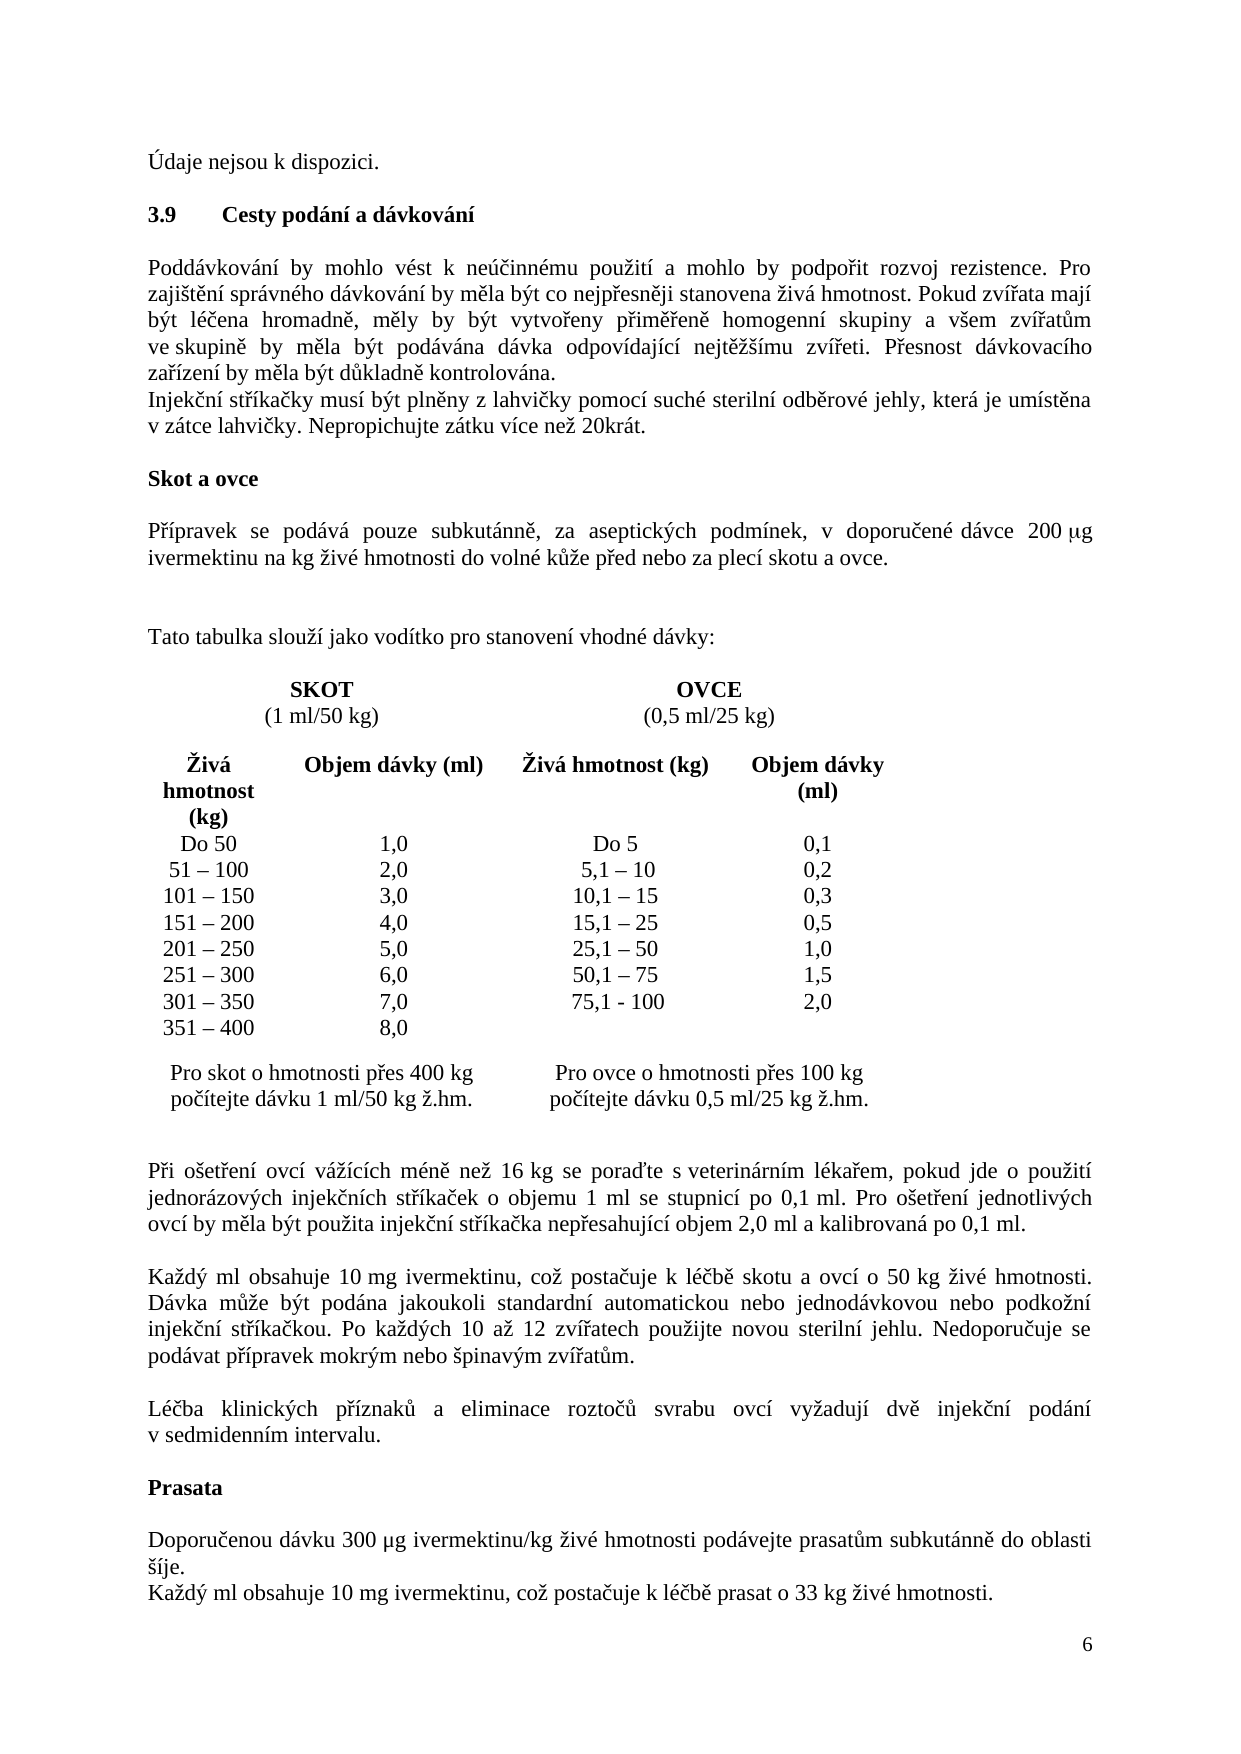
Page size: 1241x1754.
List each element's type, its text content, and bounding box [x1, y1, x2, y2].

table_cell Objem dávky (ml) [724, 751, 911, 830]
text Poddávkování by mohlo vést k neúčinnému použití a mohlo by podpořit rozvoj rezistence. Pro zajištění správného dávkování by měla být co nejpřesněji stanovena živá hmotnost. Pokud zvířata mají být léčena hromadně, měly by být vytvořeny přiměřeně homogenní skupiny a všem zvířatům ve skupině by měla být podávána dávka odpovídající nejtěžšímu zvířeti. Přesnost dávkovacího zařízení by měla být důkladně kontrolována. [148, 254, 1092, 386]
text Doporučenou dávku 300 μg ivermektinu/kg živé hmotnosti podávejte prasatům subkutánně do oblasti šíje. [148, 1526, 1092, 1579]
text Skot a ovce [148, 465, 1092, 491]
table_cell Do 50 51 – 100 101 – 150 151 – 200 201 – 250 251 – 300 301 – 350 351 – 400 [136, 830, 281, 1059]
table_cell Živá hmotnost (kg) [507, 751, 724, 830]
text Tato tabulka slouží jako vodítko pro stanovení vhodné dávky: [148, 623, 1092, 649]
table_cell 0,1 0,2 0,3 0,5 1,0 1,5 2,0 [724, 830, 911, 1059]
text Injekční stříkačky musí být plněny z lahvičky pomocí suché sterilní odběrové jehly, která je umístěna v zátce lahvičky. Nepropichujte zátku více než 20krát. [148, 386, 1092, 438]
text Prasata [148, 1474, 1092, 1500]
text Údaje nejsou k dispozici. [148, 148, 1092, 175]
text Přípravek se podává pouze subkutánně, za aseptických podmínek, v doporučené dávce 200 g ivermektinu na kg živé hmotnosti do volné kůže před nebo za plecí skotu a ovce. [148, 517, 1092, 570]
table_cell Objem dávky (ml) [281, 751, 507, 830]
table_cell Do 5 5,1 – 10 10,1 – 15 15,1 – 25 25,1 – 50 50,1 – 75 75,1 - 100 [507, 830, 724, 1059]
table_cell Pro ovce o hmotnosti přes 100 kg počítejte dávku 0,5 ml/25 kg ž.hm. [507, 1059, 911, 1131]
text Při ošetření ovcí vážících méně než 16 kg se poraďte s veterinárním lékařem, pokud jde o použití jednorázových injekčních stříkaček o objemu 1 ml se stupnicí po 0,1 ml. Pro ošetření jednotlivých ovcí by měla být použita injekční stříkačka nepřesahující objem 2,0 ml a kalibrovaná po 0,1 ml. [148, 1157, 1092, 1236]
table_cell 1,0 2,0 3,0 4,0 5,0 6,0 7,0 8,0 [281, 830, 507, 1059]
table_cell Živá hmotnost (kg) [136, 751, 281, 830]
text 3.9 Cesty podání a dávkování [148, 201, 1092, 227]
text Každý ml obsahuje 10 mg ivermektinu, což postačuje k léčbě skotu a ovcí o 50 kg živé hmotnosti. Dávka může být podána jakoukoli standardní automatickou nebo jednodávkovou nebo podkožní injekční stříkačkou. Po každých 10 až 12 zvířatech použijte novou sterilní jehlu. Nedoporučuje se podávat přípravek mokrým nebo špinavým zvířatům. [148, 1263, 1092, 1368]
text Léčba klinických příznaků a eliminace roztočů svrabu ovcí vyžadují dvě injekční podání v sedmidenním intervalu. [148, 1394, 1092, 1447]
table_header OVCE (0,5 ml/25 kg) [507, 649, 911, 751]
table_header SKOT (1 ml/50 kg) [136, 649, 507, 751]
table_cell Pro skot o hmotnosti přes 400 kg počítejte dávku 1 ml/50 kg ž.hm. [136, 1059, 507, 1131]
text Každý ml obsahuje 10 mg ivermektinu, což postačuje k léčbě prasat o 33 kg živé hmotnosti. [148, 1579, 1092, 1605]
